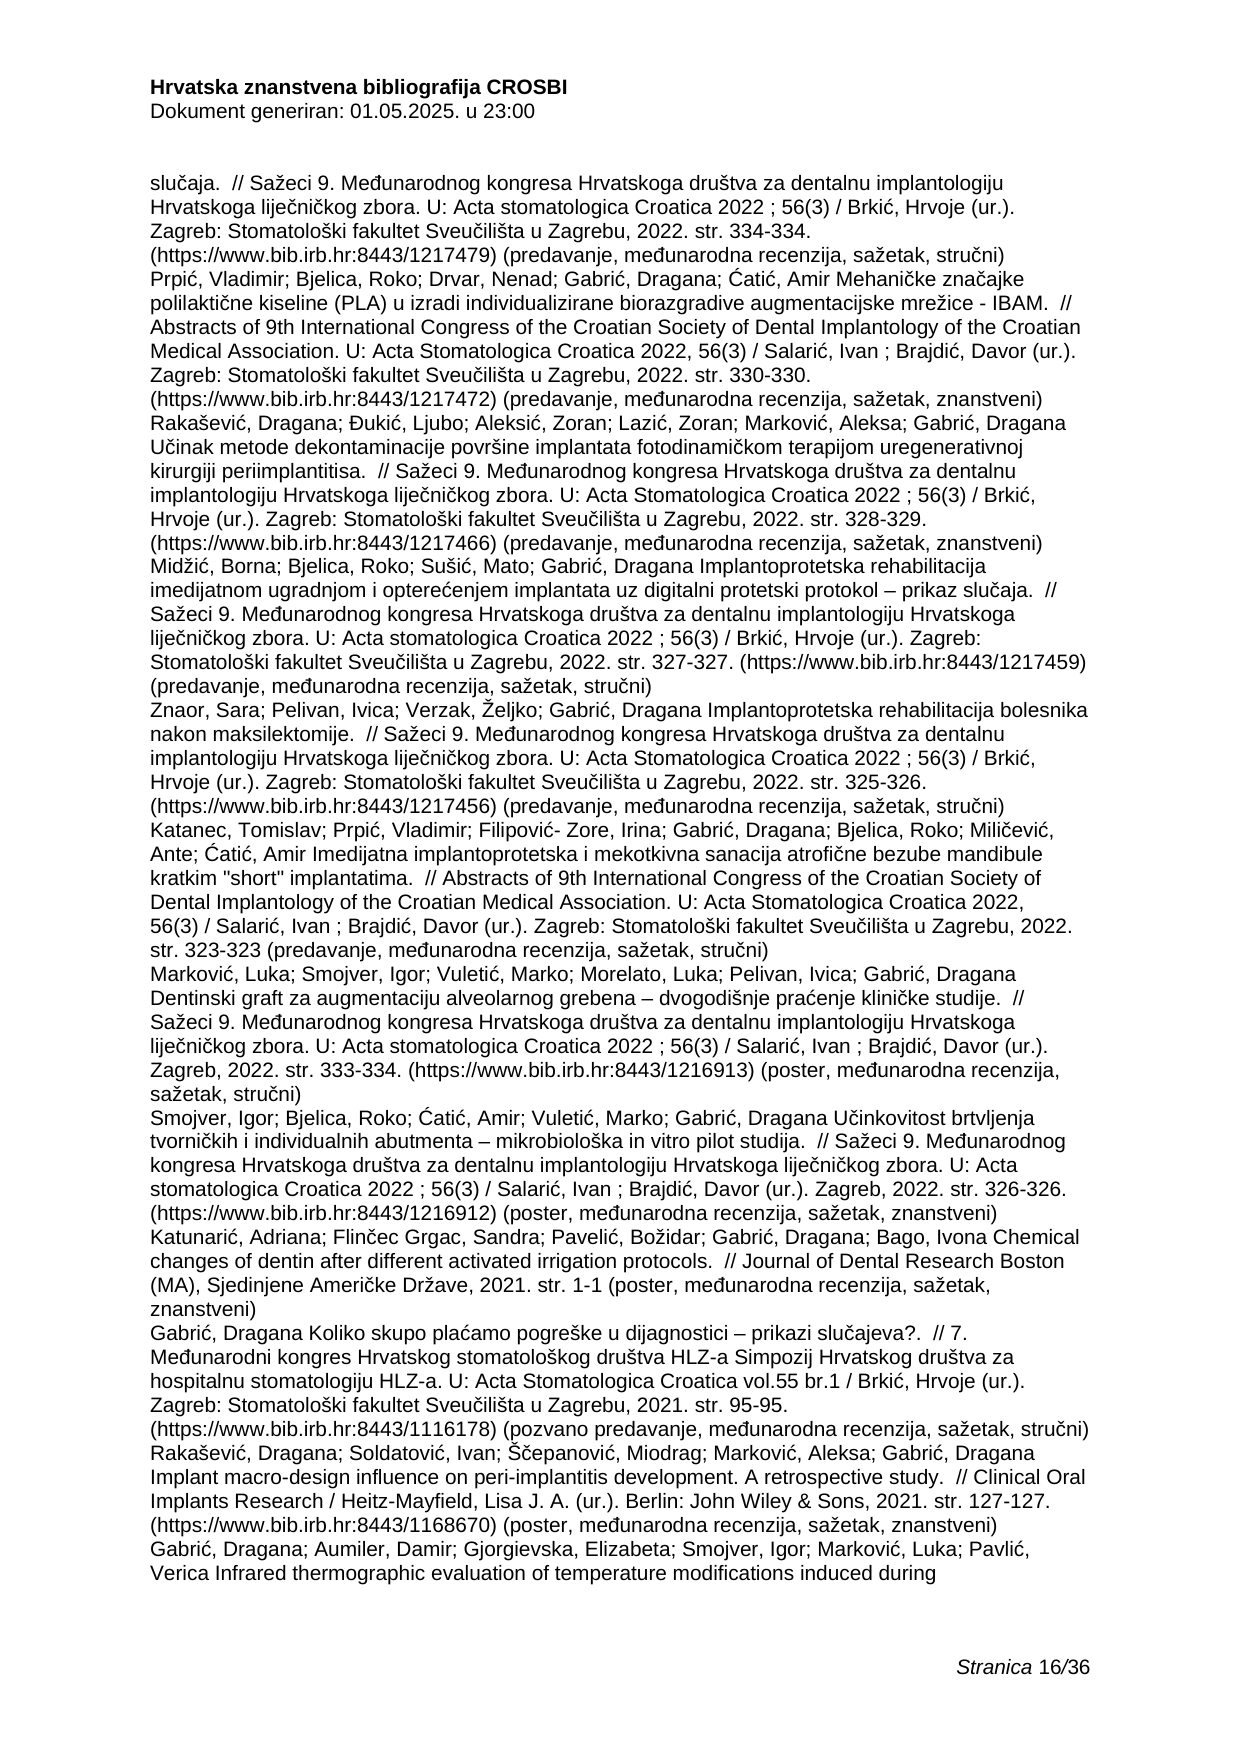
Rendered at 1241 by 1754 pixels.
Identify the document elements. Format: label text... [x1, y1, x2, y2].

text Rakašević, Dragana; Soldatović, Ivan; Ščepanović, Miodrag; Marković, Aleksa; Gabrić, Dragana [150, 1441, 1090, 1537]
text Gabrić, Dragana [150, 1321, 1090, 1441]
text Znaor, Sara; Pelivan, Ivica; Verzak, Željko; Gabrić, Dragana [150, 698, 1090, 818]
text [150, 267, 1090, 411]
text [150, 171, 1090, 267]
text Katanec, Tomislav; Prpić, Vladimir; Filipović- Zore, Irina; Gabrić, Dragana; Bjelica, Roko; Miličević, Ante; Ćatić, Amir [150, 818, 1090, 962]
text Marković, Luka; Smojver, Igor; Vuletić, Marko; Morelato, Luka; Pelivan, Ivica; Gabrić, Dragana [150, 962, 1090, 1105]
text Smojver, Igor; Bjelica, Roko; Ćatić, Amir; Vuletić, Marko; Gabrić, Dragana [150, 1105, 1090, 1225]
text Rakašević, Dragana; Đukić, Ljubo; Aleksić, Zoran; Lazić, Zoran; Marković, Aleksa; Gabrić, Dragana [150, 411, 1090, 554]
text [150, 1537, 1090, 1584]
text Midžić, Borna; Bjelica, Roko; Sušić, Mato; Gabrić, Dragana [150, 554, 1090, 698]
text Katunarić, Adriana; Flinčec Grgac, Sandra; Pavelić, Božidar; Gabrić, Dragana; Bago, Ivona [150, 1225, 1090, 1321]
